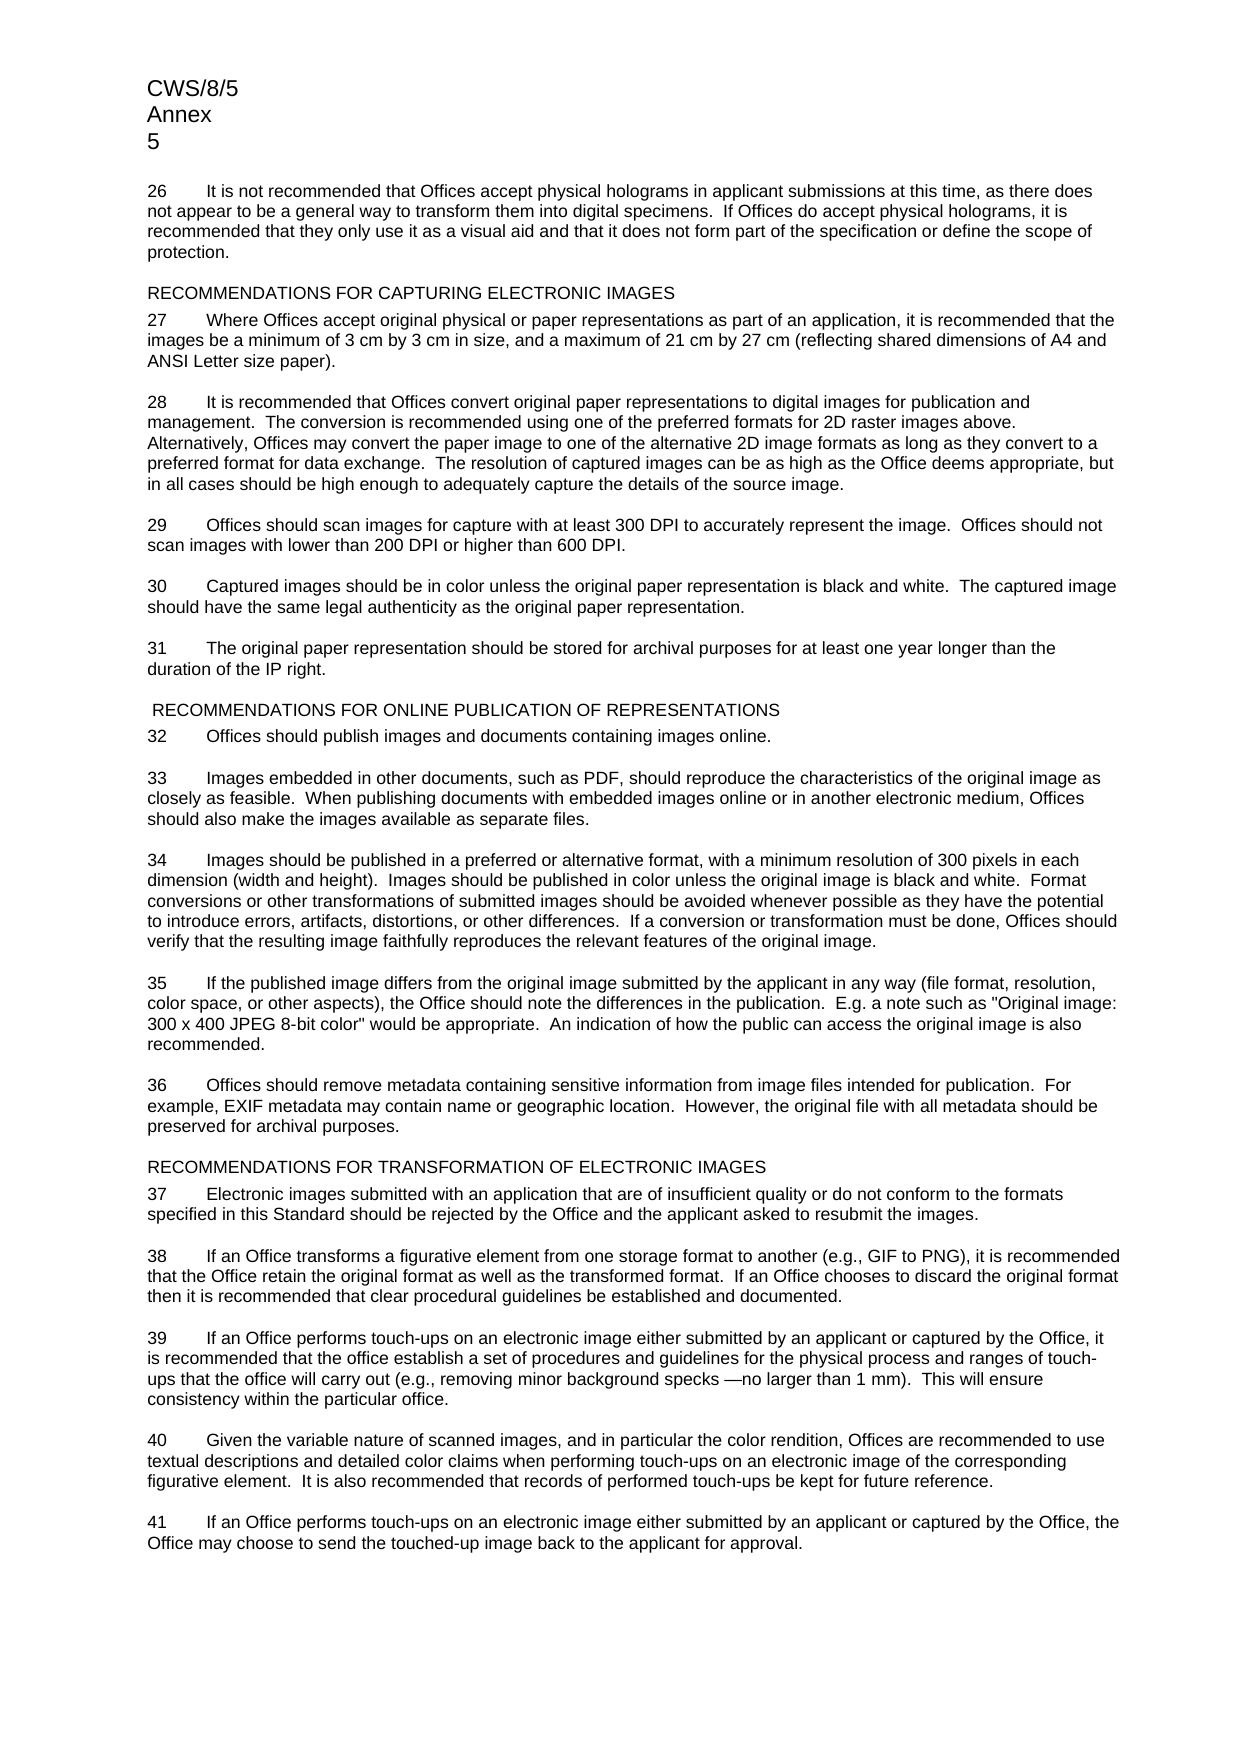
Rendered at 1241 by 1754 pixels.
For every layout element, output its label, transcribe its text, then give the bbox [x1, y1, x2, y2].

text RECOMMENDATIONS FOR CAPTURING ELECTRONIC IMAGES [147, 283, 1122, 303]
text Images embedded in other documents, such as PDF, should reproduce the characteristics of the original image as closely as feasible. When publishing documents with embedded images online or in another electronic medium, Offices should also make the images available as separate files. [147, 767, 1122, 829]
text Offices should remove metadata containing sensitive information from image files intended for publication. For example, EXIF metadata may contain name or geographic location. However, the original file with all metadata should be preserved for archival purposes. [147, 1075, 1122, 1136]
text Images should be published in a preferred or alternative format, with a minimum resolution of 300 pixels in each dimension (width and height). Images should be published in color unless the original image is black and white. Format conversions or other transformations of submitted images should be avoided whenever possible as they have the potential to introduce errors, artifacts, distortions, or other differences. If a conversion or transformation must be done, Offices should verify that the resulting image faithfully reproduces the relevant features of the original image. [147, 849, 1122, 952]
text The original paper representation should be stored for archival purposes for at least one year longer than the duration of the IP right. [147, 638, 1122, 679]
text If an Office performs touch-ups on an electronic image either submitted by an applicant or captured by the Office, it is recommended that the office establish a set of procedures and guidelines for the physical process and ranges of touch-ups that the office will carry out (e.g., removing minor background specks —no larger than 1 mm). This will ensure consistency within the particular office. [147, 1327, 1122, 1409]
text If an Office transforms a figurative element from one storage format to another (e.g., GIF to PNG), it is recommended that the Office retain the original format as well as the transformed format. If an Office chooses to discard the original format then it is recommended that clear procedural guidelines be established and documented. [147, 1245, 1122, 1307]
text RECOMMENDATIONS FOR ONLINE PUBLICATION OF REPRESENTATIONS [147, 699, 1122, 720]
text Electronic images submitted with an application that are of insufficient quality or do not conform to the formats specified in this Standard should be rejected by the Office and the applicant asked to resubmit the images. [147, 1184, 1122, 1224]
text If the published image differs from the original image submitted by the applicant in any way (file format, resolution, color space, or other aspects), the Office should note the differences in the publication. E.g. a note such as "Original image: 300 x 400 JPEG 8-bit color" would be appropriate. An indication of how the public can access the original image is also recommended. [147, 972, 1122, 1054]
text If an Office performs touch-ups on an electronic image either submitted by an applicant or captured by the Office, the Office may choose to send the touched-up image back to the applicant for approval. [147, 1512, 1122, 1553]
text Captured images should be in color unless the original paper representation is black and white. The captured image should have the same legal authenticity as the original paper representation. [147, 576, 1122, 617]
text RECOMMENDATIONS FOR Transformation of ELECTRONIC IMAGES [147, 1157, 1122, 1177]
text Offices should publish images and documents containing images online. [147, 726, 1122, 747]
text Where Offices accept original physical or paper representations as part of an application, it is recommended that the images be a minimum of 3 cm by 3 cm in size, and a maximum of 21 cm by 27 cm (reflecting shared dimensions of A4 and ANSI Letter size paper). [147, 309, 1122, 371]
text It is recommended that Offices convert original paper representations to digital images for publication and management. The conversion is recommended using one of the preferred formats for 2D raster images above. Alternatively, Offices may convert the paper image to one of the alternative 2D image formats as long as they convert to a preferred format for data exchange. The resolution of captured images can be as high as the Office deems appropriate, but in all cases should be high enough to adequately capture the details of the source image. [147, 392, 1122, 494]
text It is not recommended that Offices accept physical holograms in applicant submissions at this time, as there does not appear to be a general way to transform them into digital specimens. If Offices do accept physical holograms, it is recommended that they only use it as a visual aid and that it does not form part of the specification or define the scope of protection. [147, 180, 1122, 262]
text Offices should scan images for capture with at least 300 DPI to accurately represent the image. Offices should not scan images with lower than 200 DPI or higher than 600 DPI. [147, 514, 1122, 555]
text Given the variable nature of scanned images, and in particular the color rendition, Offices are recommended to use textual descriptions and detailed color claims when performing touch-ups on an electronic image of the corresponding figurative element. It is also recommended that records of performed touch-ups be kept for future reference. [147, 1430, 1122, 1491]
